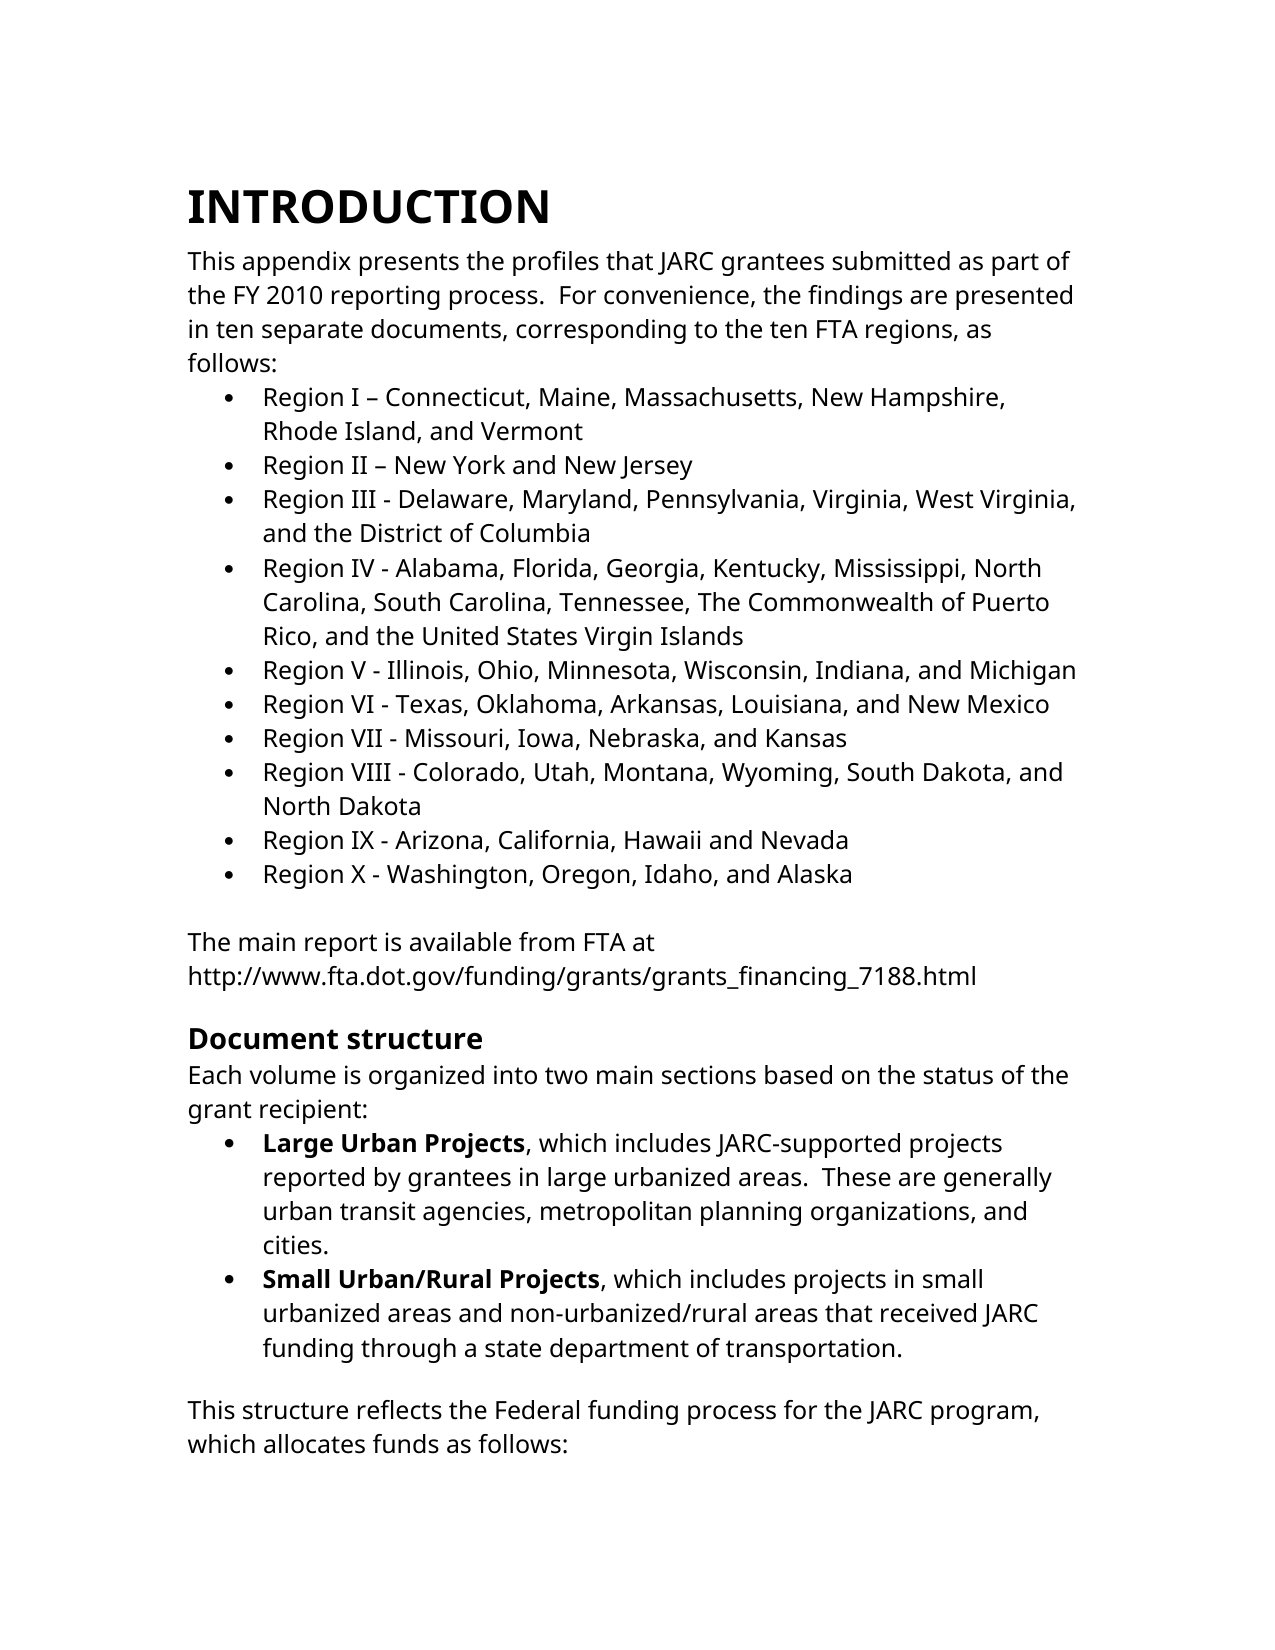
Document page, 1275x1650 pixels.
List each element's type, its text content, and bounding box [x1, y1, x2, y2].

list Small Urban/Rural Projects, which includes projects in small urbanized areas and non-urbanized/rural areas that received JARC funding through a state department of transportation. [225, 1262, 1087, 1364]
list Region III - Delaware, Maryland, Pennsylvania, Virginia, West Virginia, and the District of Columbia [225, 482, 1087, 550]
list Region II – New York and New Jersey [225, 448, 1087, 482]
list Region IV - Alabama, Florida, Georgia, Kentucky, Mississippi, North Carolina, South Carolina, Tennessee, The Commonwealth of Puerto Rico, and the United States Virgin Islands [225, 550, 1087, 652]
list Region V - Illinois, Ohio, Minnesota, Wisconsin, Indiana, and Michigan [225, 652, 1087, 686]
text This appendix presents the profiles that JARC grantees submitted as part of the FY 2010 reporting process. For convenience, the findings are presented in ten separate documents, corresponding to the ten FTA regions, as follows: [187, 244, 1087, 380]
list Region VI - Texas, Oklahoma, Arkansas, Louisiana, and New Mexico [225, 686, 1087, 721]
list Region IX - Arizona, California, Hawaii and Nevada [225, 823, 1087, 857]
list Large Urban Projects, which includes JARC-supported projects reported by grantees in large urbanized areas. These are generally urban transit agencies, metropolitan planning organizations, and cities. [225, 1126, 1087, 1262]
list Region I – Connecticut, Maine, Massachusetts, New Hampshire, Rhode Island, and Vermont [225, 380, 1087, 448]
subtitle Document structure [187, 1018, 1087, 1058]
list Region X - Washington, Oregon, Idaho, and Alaska [225, 857, 1087, 891]
list Region VII - Missouri, Iowa, Nebraska, and Kansas [225, 721, 1087, 754]
subtitle INTRODUCTION [187, 175, 1087, 237]
list Region VIII - Colorado, Utah, Montana, Wyoming, South Dakota, and North Dakota [225, 754, 1087, 823]
text Each volume is organized into two main sections based on the status of the grant recipient: [187, 1058, 1087, 1126]
text This structure reflects the Federal funding process for the JARC program, which allocates funds as follows: [187, 1393, 1087, 1461]
text The main report is available from FTA at http://www.fta.dot.gov/funding/grants/grants_financing_7188.html [187, 925, 1087, 993]
